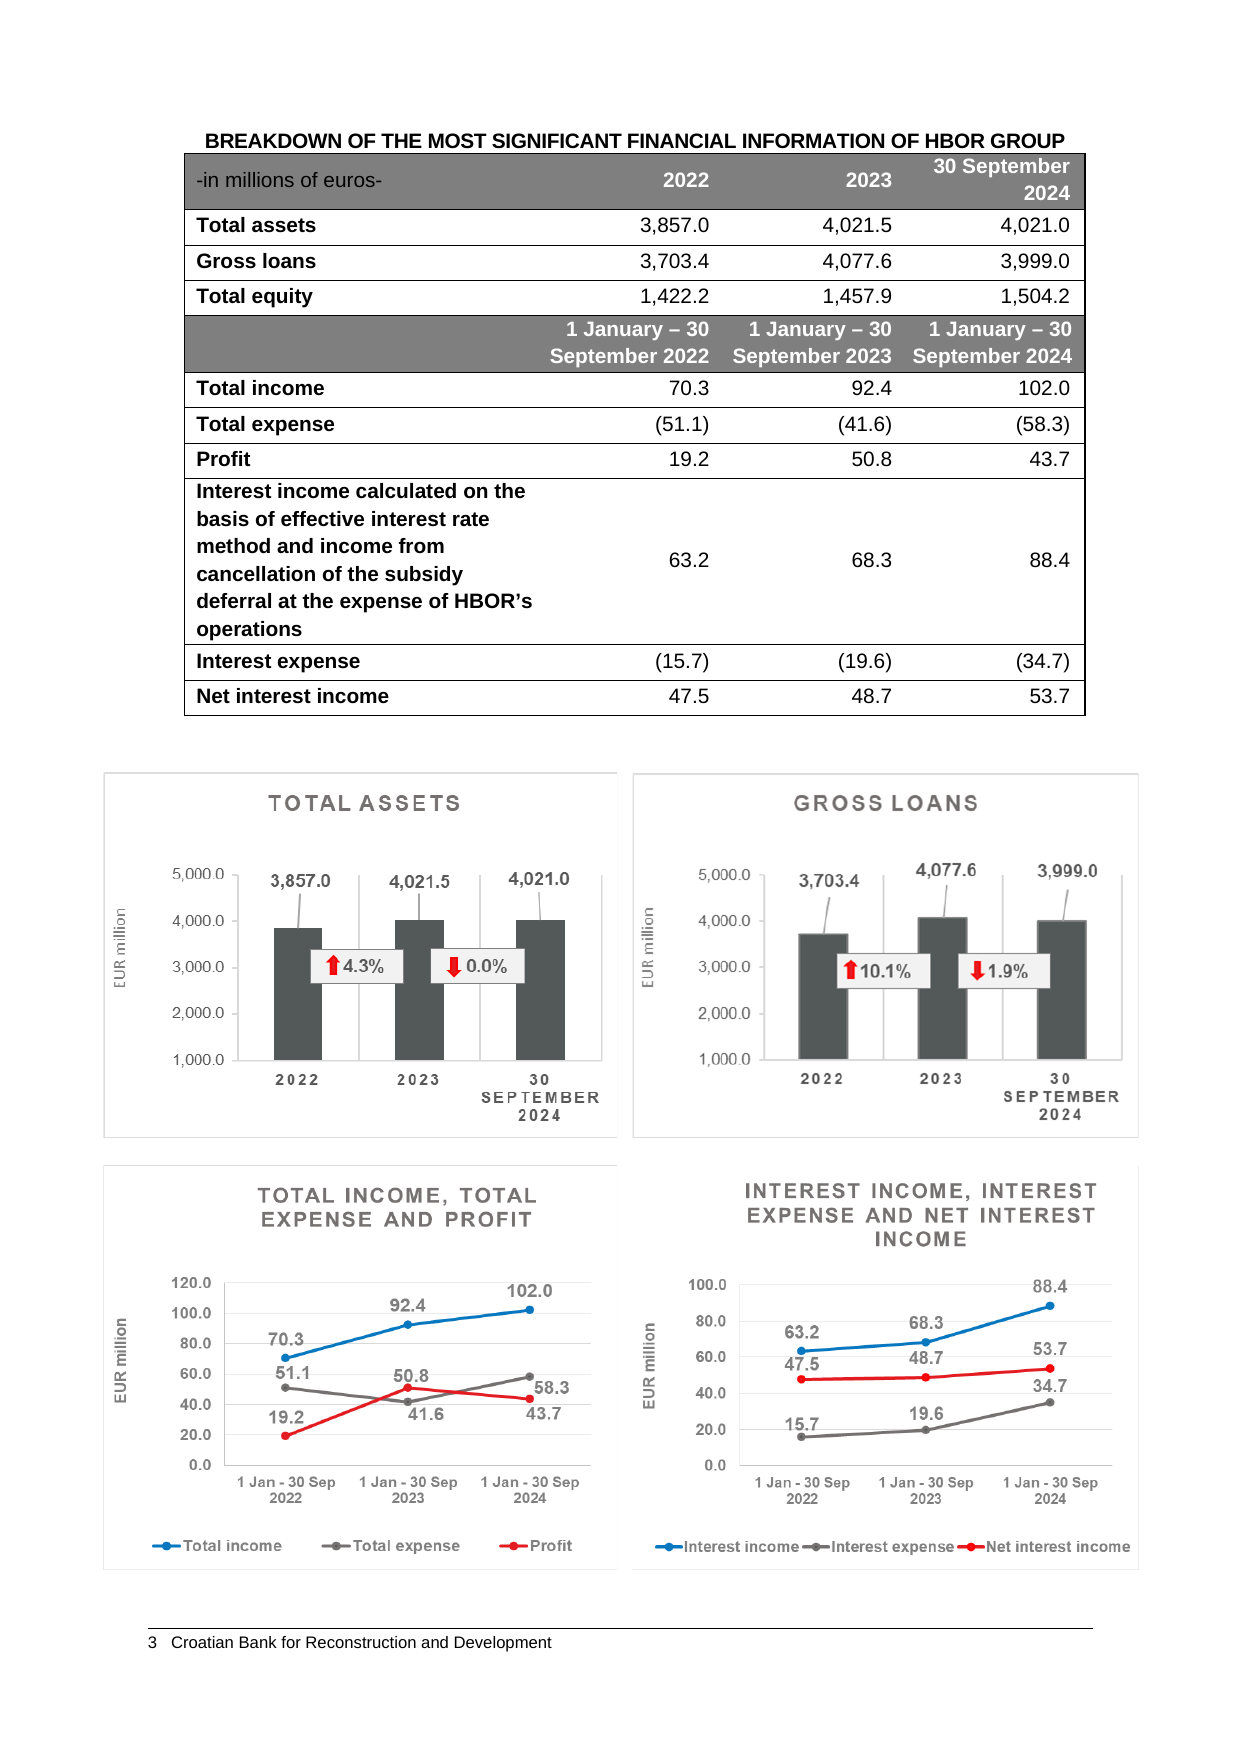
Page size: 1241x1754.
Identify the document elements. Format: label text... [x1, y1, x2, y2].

table_cell 1,422.2 [545, 281, 710, 315]
table_cell 63.2 [545, 479, 710, 644]
table_cell 3,703.4 [545, 246, 710, 280]
table_cell 50.8 [710, 444, 893, 478]
table_cell (41.6) [710, 408, 893, 442]
table_cell Total expense [185, 408, 545, 442]
picture [103, 772, 618, 1138]
picture [103, 1165, 618, 1570]
table_cell 4,021.5 [710, 210, 893, 244]
table_cell 1,457.9 [710, 281, 893, 315]
table_cell 1 January – 30 September 2024 [893, 316, 1084, 372]
table_cell Total equity [185, 281, 545, 315]
table_cell 47.5 [545, 681, 710, 715]
table_cell 68.3 [710, 479, 893, 644]
table_cell 1 January – 30 September 2022 [545, 316, 710, 372]
table_header -in millions of euros- [185, 154, 545, 209]
text BREAKDOWN OF THE MOST SIGNIFICANT FINANCIAL INFORMATION OF hbor GROUP [148, 129, 1122, 153]
table_cell 1,504.2 [893, 281, 1084, 315]
table_cell 48.7 [710, 681, 893, 715]
table_cell 4,021.0 [893, 210, 1084, 244]
table_cell 3,999.0 [893, 246, 1084, 280]
table_cell Net interest income [185, 681, 545, 715]
picture [632, 773, 1139, 1138]
table_cell Total assets [185, 210, 545, 244]
picture [632, 1166, 1139, 1570]
table_header 2023 [710, 154, 893, 209]
table_cell (58.3) [893, 408, 1084, 442]
table_cell 19.2 [545, 444, 710, 478]
table_cell 88.4 [893, 479, 1084, 644]
table_cell Interest income calculated on the basis of effective interest rate method and income from cancellation of the subsidy deferral at the expense of HBOR’s operations [185, 479, 545, 644]
table_cell 3,857.0 [545, 210, 710, 244]
table_cell (51.1) [545, 408, 710, 442]
table_cell [185, 316, 545, 372]
table_cell 1 January – 30 September 2023 [710, 316, 893, 372]
table_cell 92.4 [710, 373, 893, 407]
table_cell 53.7 [893, 681, 1084, 715]
table_cell 102.0 [893, 373, 1084, 407]
table_cell 70.3 [545, 373, 710, 407]
table_cell Profit [185, 444, 545, 478]
table_header 30 September 2024 [893, 154, 1084, 209]
table_cell 43.7 [893, 444, 1084, 478]
table_cell Gross loans [185, 246, 545, 280]
table_header 2022 [545, 154, 710, 209]
table_cell (34.7) [893, 645, 1084, 680]
table_cell Total income [185, 373, 545, 407]
table_cell (19.6) [710, 645, 893, 680]
table_cell (15.7) [545, 645, 710, 680]
table_cell 4,077.6 [710, 246, 893, 280]
table_cell Interest expense [185, 645, 545, 680]
